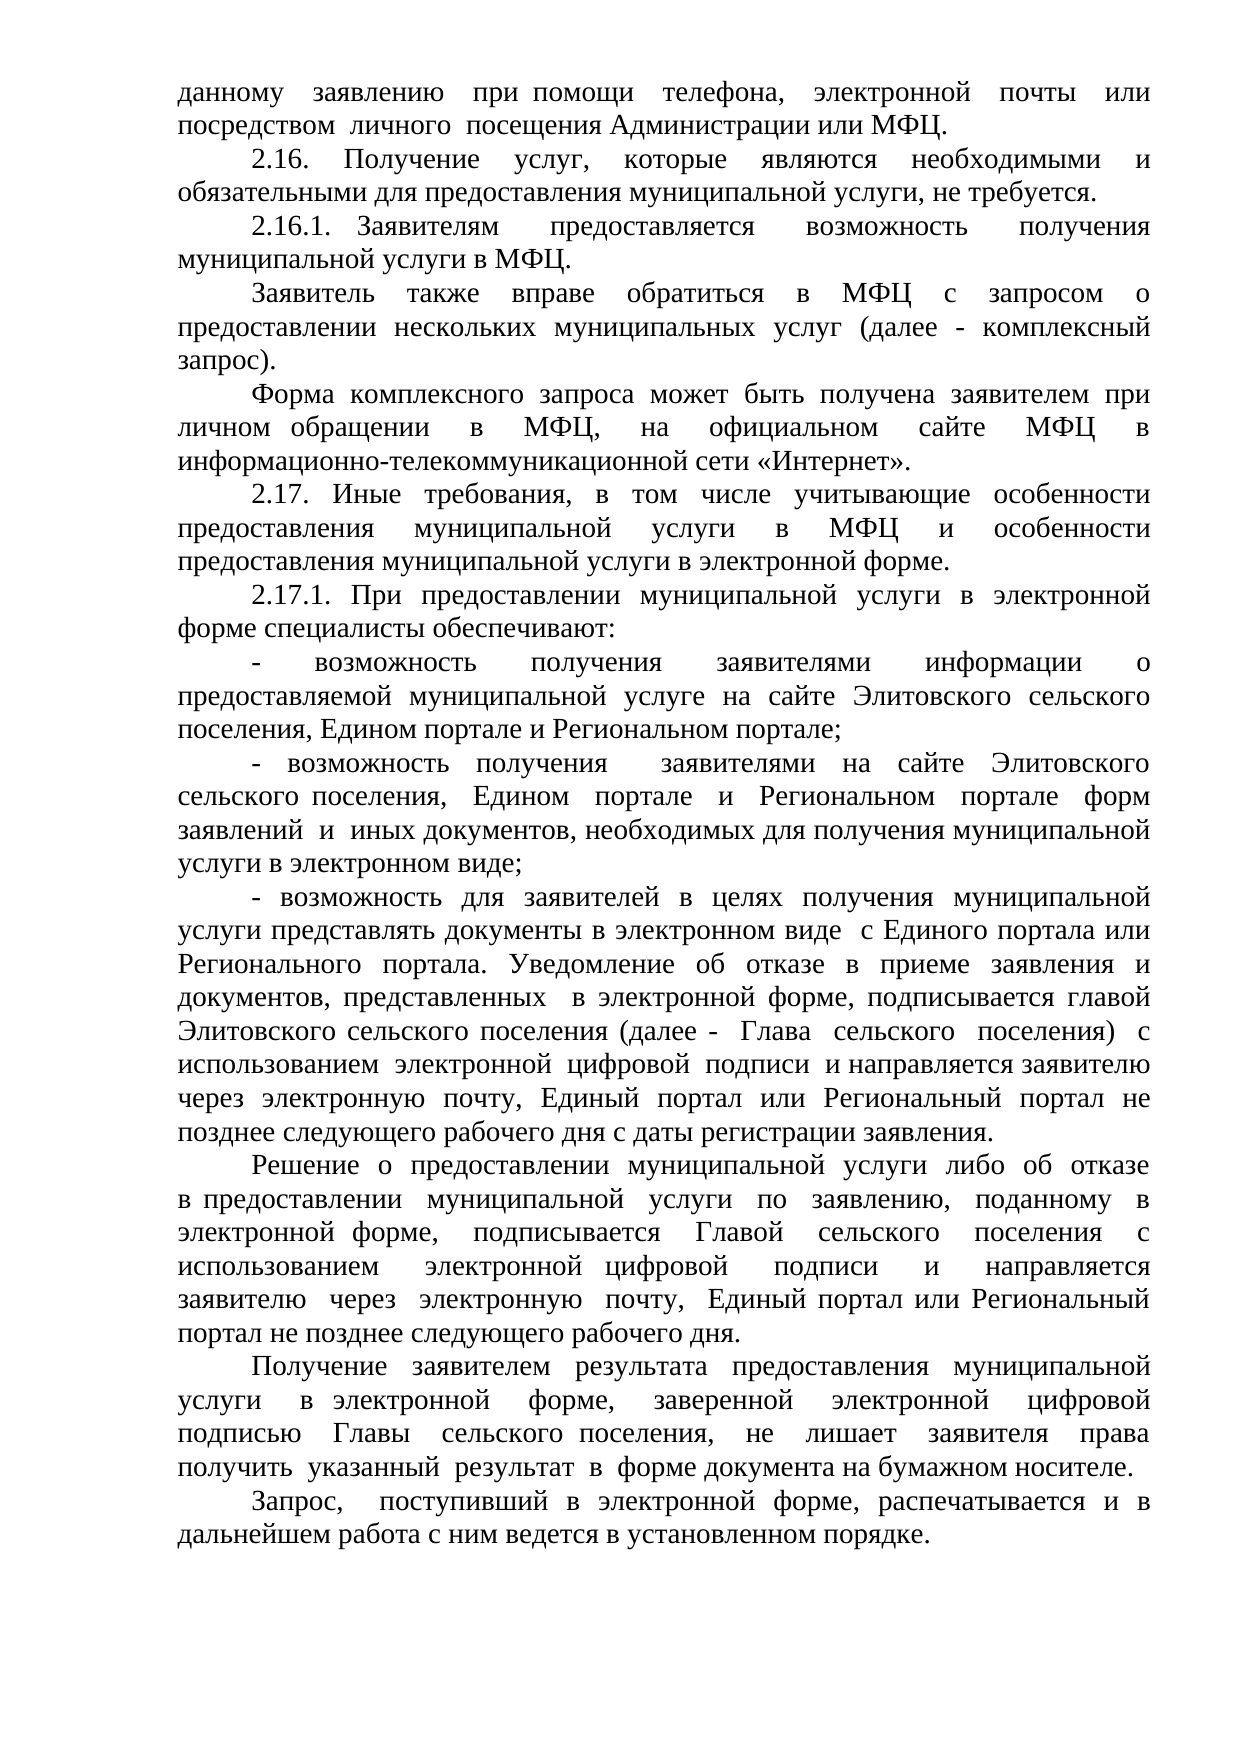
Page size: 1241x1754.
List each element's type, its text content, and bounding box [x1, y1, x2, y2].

text 2.17.1. При предоставлении муниципальной услуги в электронной форме специалисты обеспечивают: [177, 577, 1152, 644]
text 2.16.1. Заявителям предоставляется возможность получения муниципальной услуги в МФЦ. [177, 208, 1152, 275]
text Заявитель также вправе обратиться в МФЦ с запросом о предоставлении нескольких муниципальных услуг (далее - комплексный запрос). [177, 275, 1152, 376]
text Запрос, поступивший в электронной форме, распечатывается и в дальнейшем работа с ним ведется в установленном порядке. [177, 1483, 1152, 1550]
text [177, 74, 1152, 141]
text Решение о предоставлении муниципальной услуги либо об отказе в предоставлении муниципальной услуги по заявлению, поданному в электронной форме, подписывается Главой сельского поселения с использованием электронной цифровой подписи и направляется заявителю через электронную почту, Единый портал или Региональный портал не позднее следующего рабочего дня. [177, 1147, 1152, 1348]
text Форма комплексного запроса может быть получена заявителем при личном обращении в МФЦ, на официальном сайте МФЦ в информационно-телекоммуникационной сети «Интернет». [177, 376, 1152, 476]
text - возможность получения заявителями информации о предоставляемой муниципальной услуге на сайте Элитовского сельского поселения, Едином портале и Региональном портале; [177, 644, 1152, 745]
text - возможность получения заявителями на сайте Элитовского сельского поселения, Едином портале и Региональном портале форм заявлений и иных документов, необходимых для получения муниципальной услуги в электронном виде; [177, 745, 1152, 879]
text 2.17. Иные требования, в том числе учитывающие особенности предоставления муниципальной услуги в МФЦ и особенности предоставления муниципальной услуги в электронной форме. [177, 476, 1152, 577]
text - возможность для заявителей в целях получения муниципальной услуги представлять документы в электронном виде с Единого портала или Регионального портала. Уведомление об отказе в приеме заявления и документов, представленных в электронной форме, подписывается главой Элитовского сельского поселения (далее - Глава сельского поселения) с использованием электронной цифровой подписи и направляется заявителю через электронную почту, Единый портал или Региональный портал не позднее следующего рабочего дня с даты регистрации заявления. [177, 879, 1152, 1147]
text 2.16. Получение услуг, которые являются необходимыми и обязательными для предоставления муниципальной услуги, не требуется. [177, 141, 1152, 208]
text Получение заявителем результата предоставления муниципальной услуги в электронной форме, заверенной электронной цифровой подписью Главы сельского поселения, не лишает заявителя права получить указанный результат в форме документа на бумажном носителе. [177, 1348, 1152, 1483]
